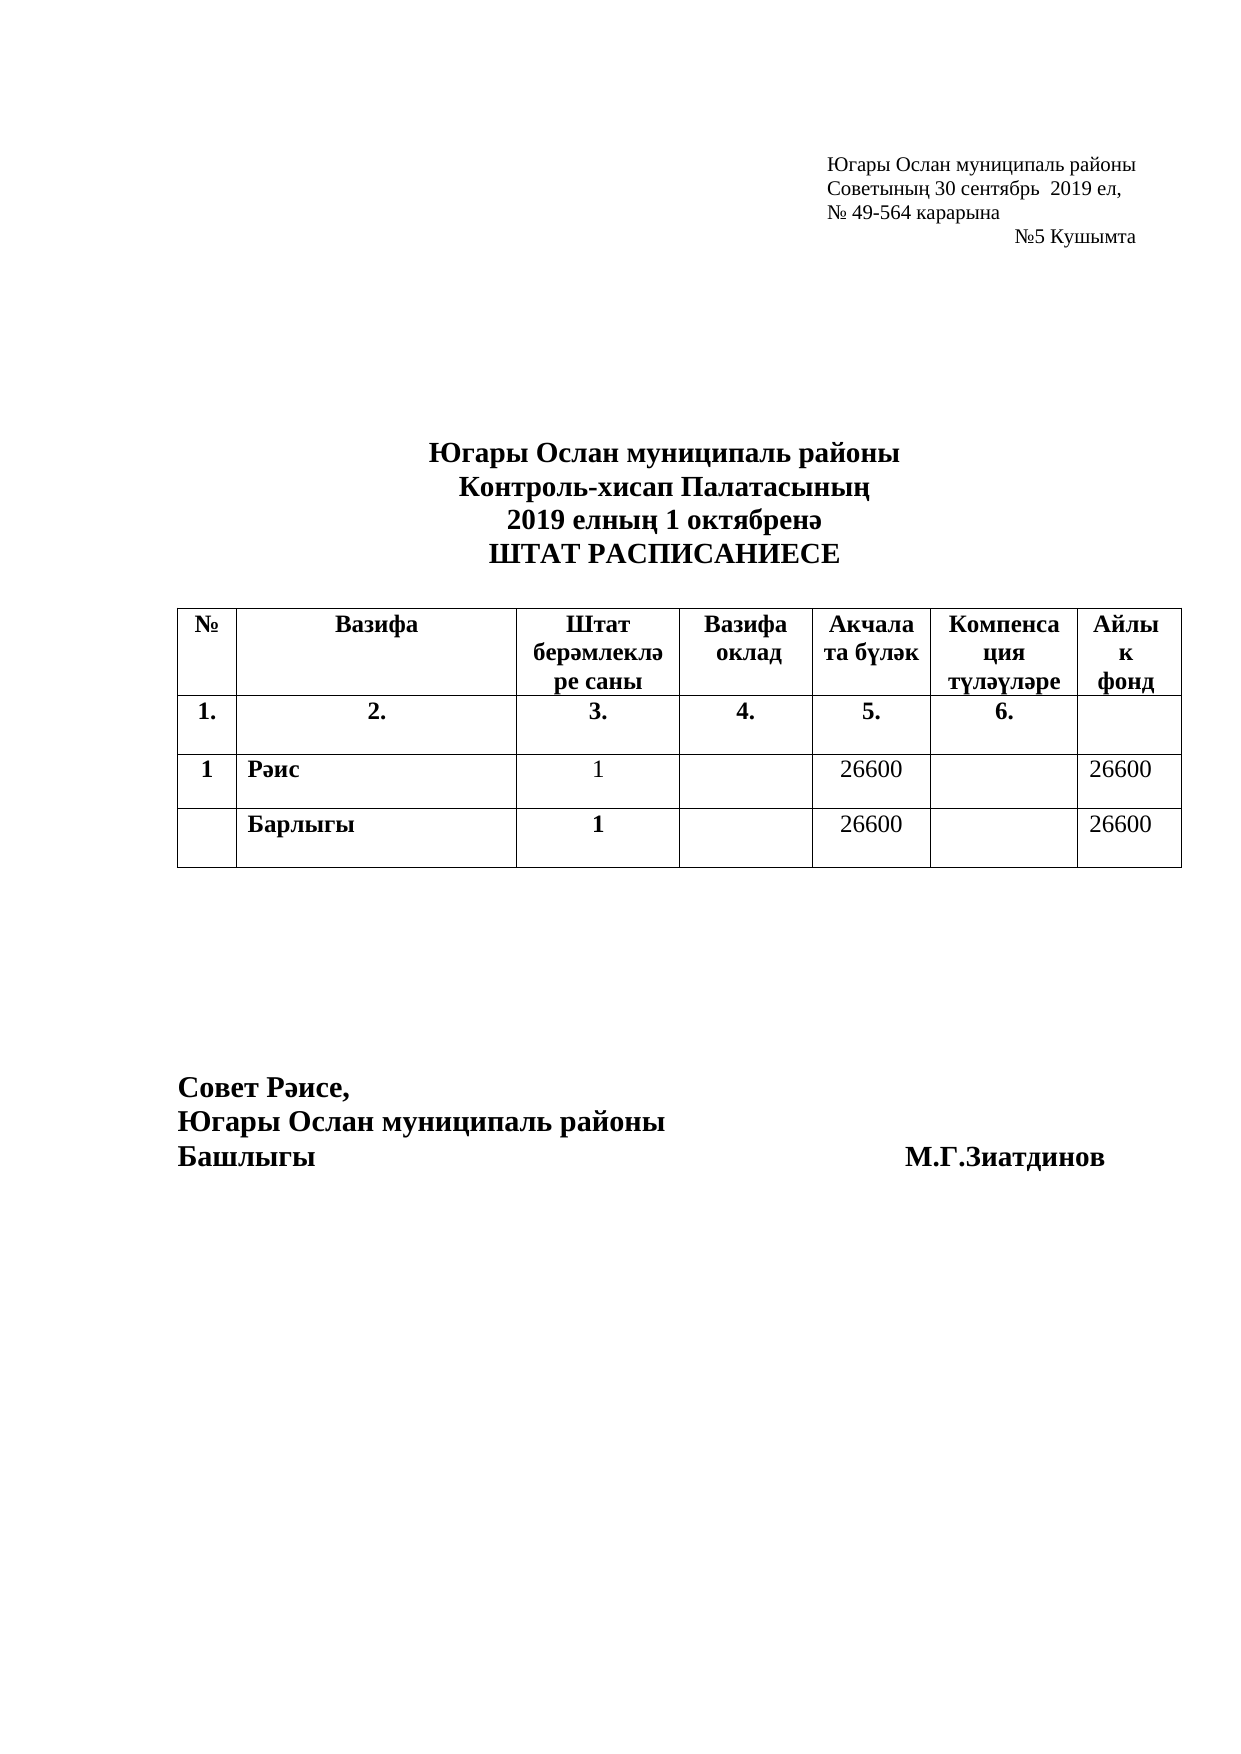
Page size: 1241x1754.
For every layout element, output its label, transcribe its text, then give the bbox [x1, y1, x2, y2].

table_cell 6. [931, 696, 1077, 753]
text ШТАТ РАСПИСАНИЕСЕ [177, 536, 1152, 569]
table_cell 1 [178, 755, 236, 808]
table_header Вазифа оклад [680, 609, 812, 695]
table_cell 26600 [1078, 809, 1181, 867]
table_cell 1. [178, 696, 236, 753]
table_cell [178, 809, 236, 867]
text Югары Ослан муниципаль районы [177, 152, 1152, 176]
table_cell [680, 755, 812, 808]
table_header Айлык фонд [1078, 609, 1181, 695]
table_header Штат берәмлекләре саны [517, 609, 679, 695]
table_cell 26600 [813, 809, 930, 867]
table_cell 3. [517, 696, 679, 753]
table_header № [178, 609, 236, 695]
table_header Компенсация түләүләре [931, 609, 1077, 695]
table_cell 2. [237, 696, 516, 753]
table_cell [931, 809, 1077, 867]
table_cell 26600 [1078, 755, 1181, 808]
table_cell [680, 809, 812, 867]
text № 49-564 карарына [177, 200, 1152, 224]
table_cell 1 [517, 809, 679, 867]
text Советының 30 сентябрь 2019 ел, [177, 176, 1152, 200]
table_cell 5. [813, 696, 930, 753]
table_header Вазифа [237, 609, 516, 695]
text 2019 елның 1 октябренә [177, 502, 1152, 536]
text Югары Ослан муниципаль районы [177, 435, 1152, 469]
table_cell Рәис [237, 755, 516, 808]
table_cell [931, 755, 1077, 808]
table_cell [1078, 696, 1181, 753]
text Контроль-хисап Палатасының [177, 469, 1152, 502]
text Совет Рәисе, [177, 1069, 1152, 1103]
table_header Акчалата бүләк [813, 609, 930, 695]
table_cell 26600 [813, 755, 930, 808]
table_cell Барлыгы [237, 809, 516, 867]
text №5 Кушымта [177, 224, 1152, 248]
text Башлыгы М.Г.Зиатдинов [177, 1138, 1152, 1173]
text Югары Ослан муниципаль районы [177, 1103, 1152, 1138]
table_cell 4. [680, 696, 812, 753]
table_cell 1 [517, 755, 679, 808]
